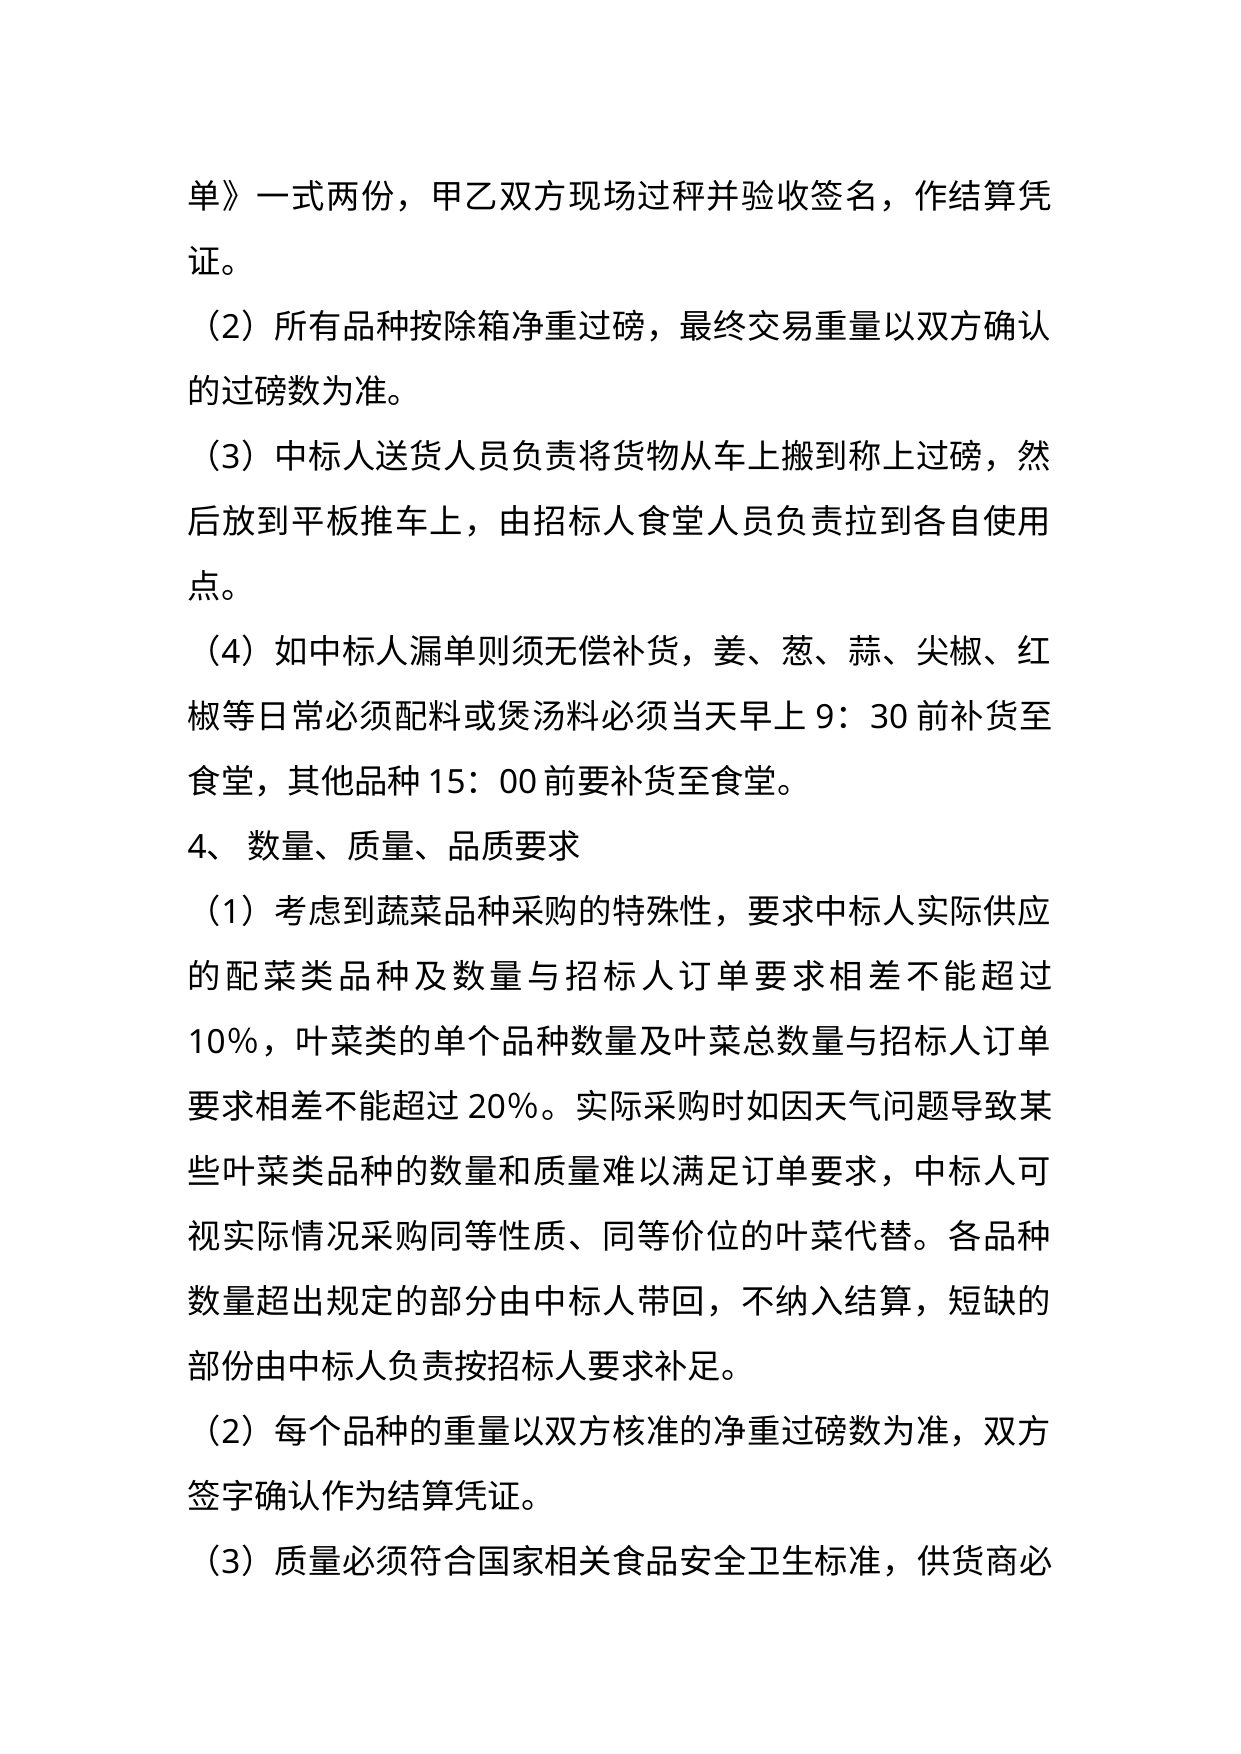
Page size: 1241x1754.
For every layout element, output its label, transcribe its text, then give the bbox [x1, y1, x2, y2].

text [187, 1527, 1053, 1592]
text （2）每个品种的重量以双方核准的净重过磅数为准，双方签字确认作为结算凭证。 [187, 1397, 1053, 1527]
text （3）中标人送货人员负责将货物从车上搬到称上过磅，然后放到平板推车上，由招标人食堂人员负责拉到各自使用点。 [187, 422, 1053, 617]
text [187, 162, 1053, 292]
text （2）所有品种按除箱净重过磅，最终交易重量以双方确认的过磅数为准。 [187, 292, 1053, 422]
text 4、 数量、质量、品质要求 [187, 812, 1053, 877]
text （1）考虑到蔬菜品种采购的特殊性，要求中标人实际供应的配菜类品种及数量与招标人订单要求相差不能超过10％，叶菜类的单个品种数量及叶菜总数量与招标人订单要求相差不能超过20％。实际采购时如因天气问题导致某些叶菜类品种的数量和质量难以满足订单要求，中标人可视实际情况采购同等性质、同等价位的叶菜代替。各品种数量超出规定的部分由中标人带回，不纳入结算，短缺的部份由中标人负责按招标人要求补足。 [187, 877, 1053, 1397]
text （4）如中标人漏单则须无偿补货，姜、葱、蒜、尖椒、红椒等日常必须配料或煲汤料必须当天早上9：30前补货至食堂，其他品种15：00前要补货至食堂。 [187, 617, 1053, 812]
